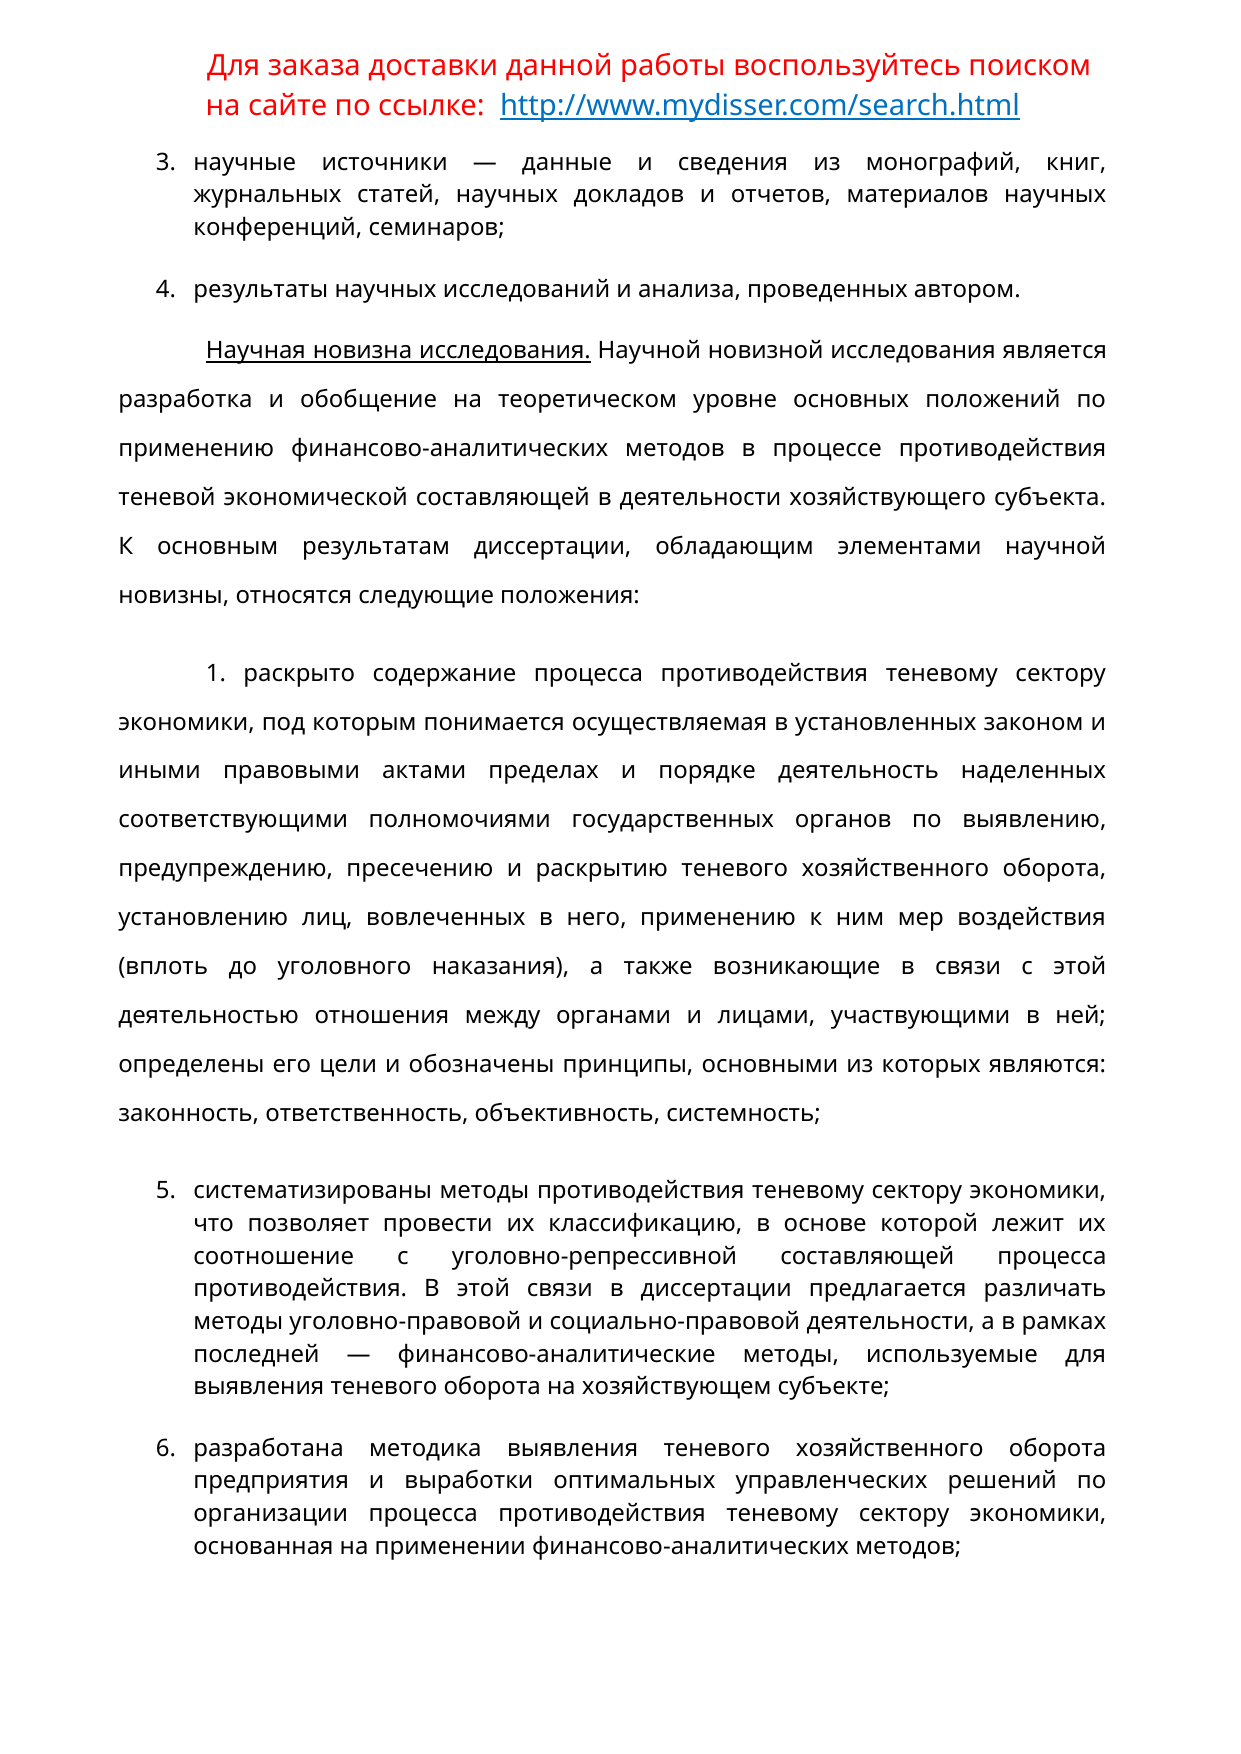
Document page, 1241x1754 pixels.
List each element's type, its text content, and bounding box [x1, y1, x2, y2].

text Научная новизна исследования. Научной новизной исследования является разработка и обобщение на теоретическом уровне основных положений по применению финансово-аналитических методов в процессе противодействия теневой экономической составляющей в деятельности хозяйствующего субъекта. К основным результатам диссертации, обладающим элементами научной новизны, относятся следующие положения: [118, 333, 1107, 610]
list результаты научных исследований и анализа, проведенных автором. [156, 272, 1107, 304]
text 1. раскрыто содержание процесса противодействия теневому сектору экономики, под которым понимается осуществляемая в установленных законом и иными правовыми актами пределах и порядке деятельность наделенных соответствующими полномочиями государственных органов по выявлению, предупреждению, пресечению и раскрытию теневого хозяйственного оборота, установлению лиц, вовлеченных в него, применению к ним мер воздействия (вплоть до уголовного наказания), а также возникающие в связи с этой деятельностью отношения между органами и лицами, участвующими в ней; определены его цели и обозначены принципы, основными из которых являются: законность, ответственность, объективность, системность; [118, 656, 1107, 1128]
list систематизированы методы противодействия теневому сектору экономики, что позволяет провести их классификацию, в основе которой лежит их соотношение с уголовно-репрессивной составляющей процесса противодействия. В этой связи в диссертации предлагается различать методы уголовно-правовой и социально-правовой деятельности, а в рамках последней — финансово-аналитические методы, используемые для выявления теневого оборота на хозяйствующем субъекте; [156, 1173, 1107, 1402]
list разработана методика выявления теневого хозяйственного оборота предприятия и выработки оптимальных управленческих решений по организации процесса противодействия теневому сектору экономики, основанная на применении финансово-аналитических методов; [156, 1431, 1107, 1561]
list научные источники — данные и сведения из монографий, книг, журнальных статей, научных докладов и отчетов, материалов научных конференций, семинаров; [156, 144, 1107, 242]
